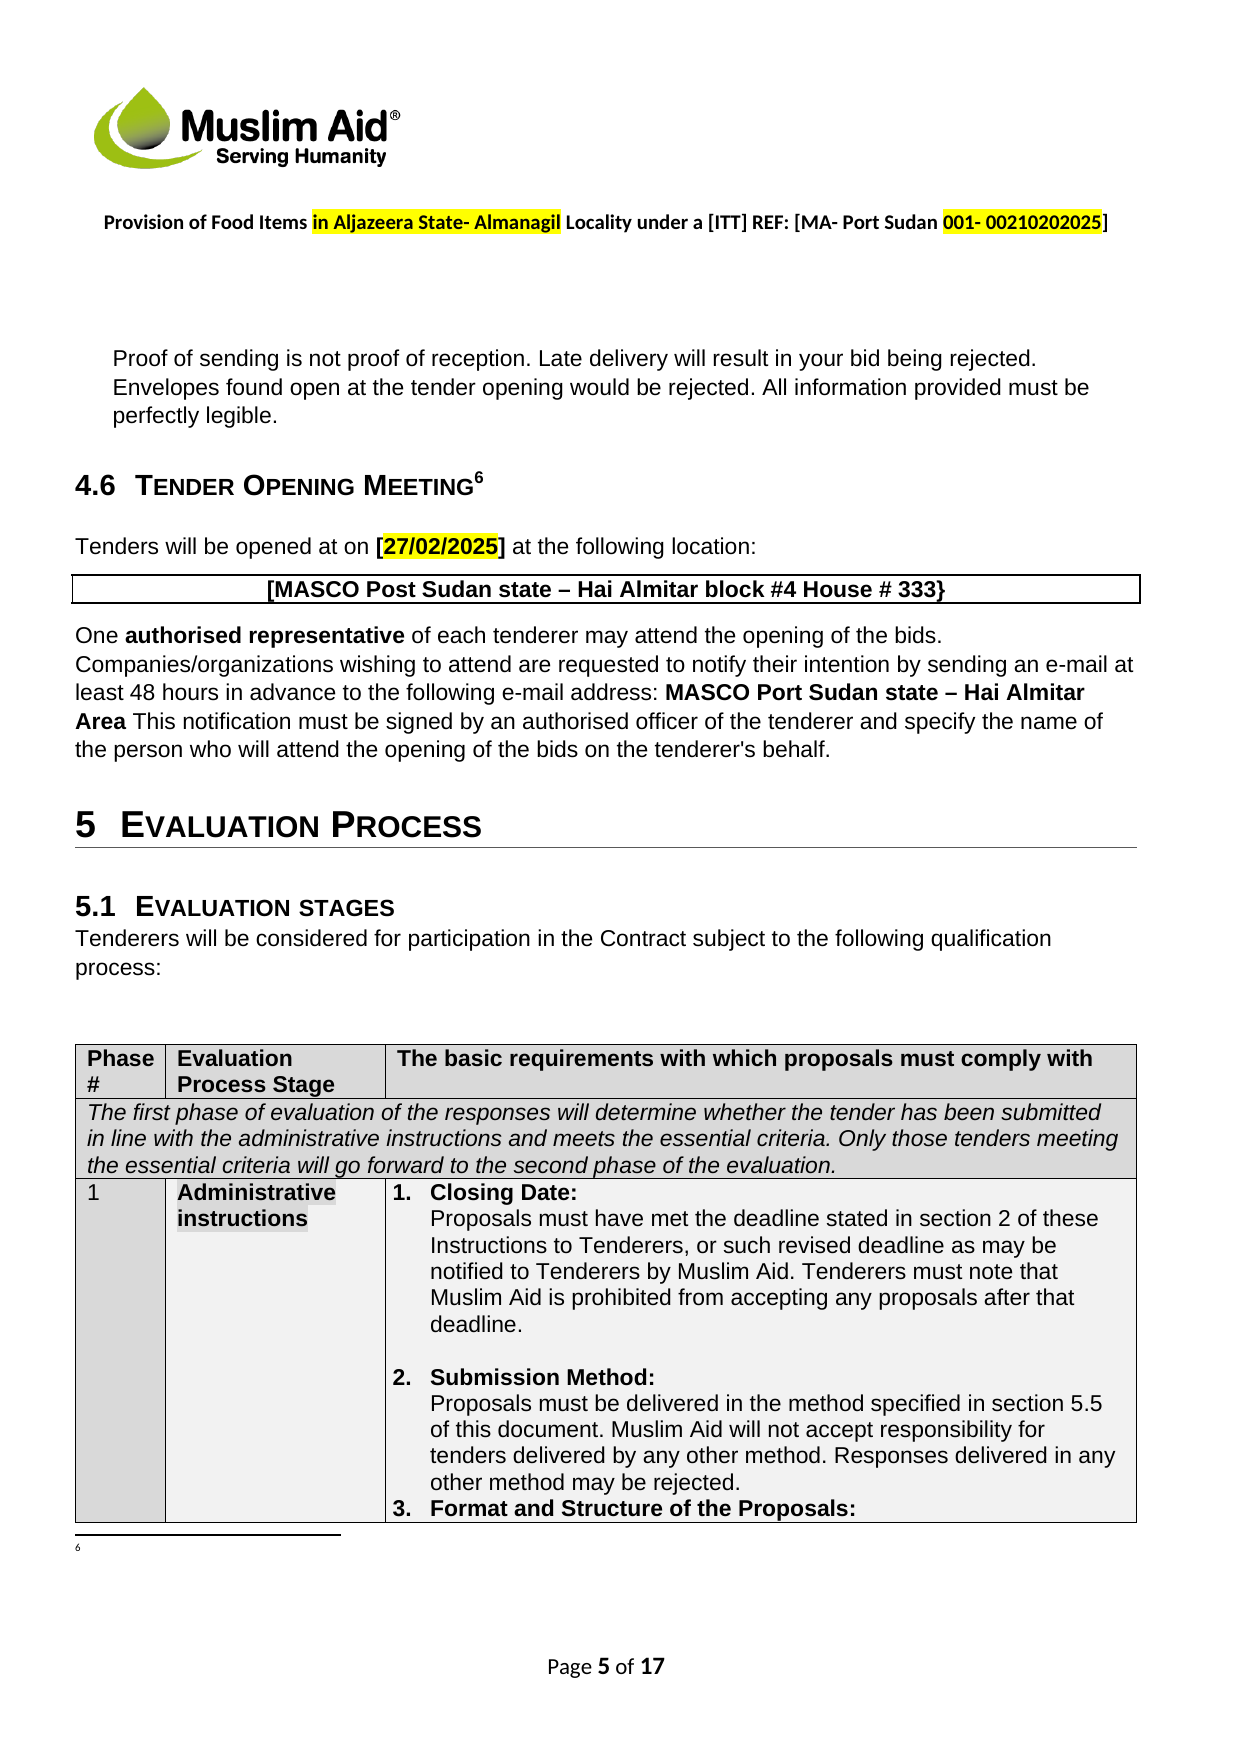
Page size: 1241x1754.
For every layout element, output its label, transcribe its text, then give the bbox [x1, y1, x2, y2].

table_cell The first phase of evaluation of the responses will determine whether the tender has been submitted in line with the administrative instructions and meets the essential criteria. Only those tenders meeting the essential criteria will go forward to the second phase of the evaluation. [837, 1099, 1136, 1178]
text Tenderers will be considered for participation in the Contract subject to the following qualification process: [75, 925, 1137, 980]
subtitle Evaluation stages [75, 889, 1137, 923]
subtitle Tender Opening Meeting [75, 468, 1137, 501]
subtitle Evaluation Process [75, 802, 1137, 847]
table_cell 1 [76, 1179, 165, 1522]
list Proof of sending is not proof of reception. Late delivery will result in your bid being rejected. Envelopes found open at the tender opening would be rejected. All information provided must be perfectly legible. [112, 345, 1137, 428]
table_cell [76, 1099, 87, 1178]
picture [75, 73, 415, 184]
text One authorised representative of each tenderer may attend the opening of the bids. Companies/organizations wishing to attend are requested to notify their intention by sending an e-mail at least 48 hours in advance to the following e-mail address: MASCO Port Sudan state – Hai Almitar Area This notification must be signed by an authorised officer of the tenderer and specify the name of the person who will attend the opening of the bids on the tenderer's behalf. [75, 622, 1137, 762]
text [MASCO Post Sudan state – Hai Almitar block #4 House # 333} [73, 576, 1139, 602]
table_header The basic requirements with which proposals must comply with [386, 1045, 1136, 1098]
table_header Evaluation Process Stage [166, 1045, 385, 1098]
text Tenders will be opened at on [27/02/2025] at the following location: [498, 533, 1137, 559]
table_header Phase # [76, 1045, 165, 1098]
text Tenders will be opened at on [27/02/2025] at the following location: [75, 533, 383, 559]
table_cell Administrative instructions [166, 1179, 385, 1522]
